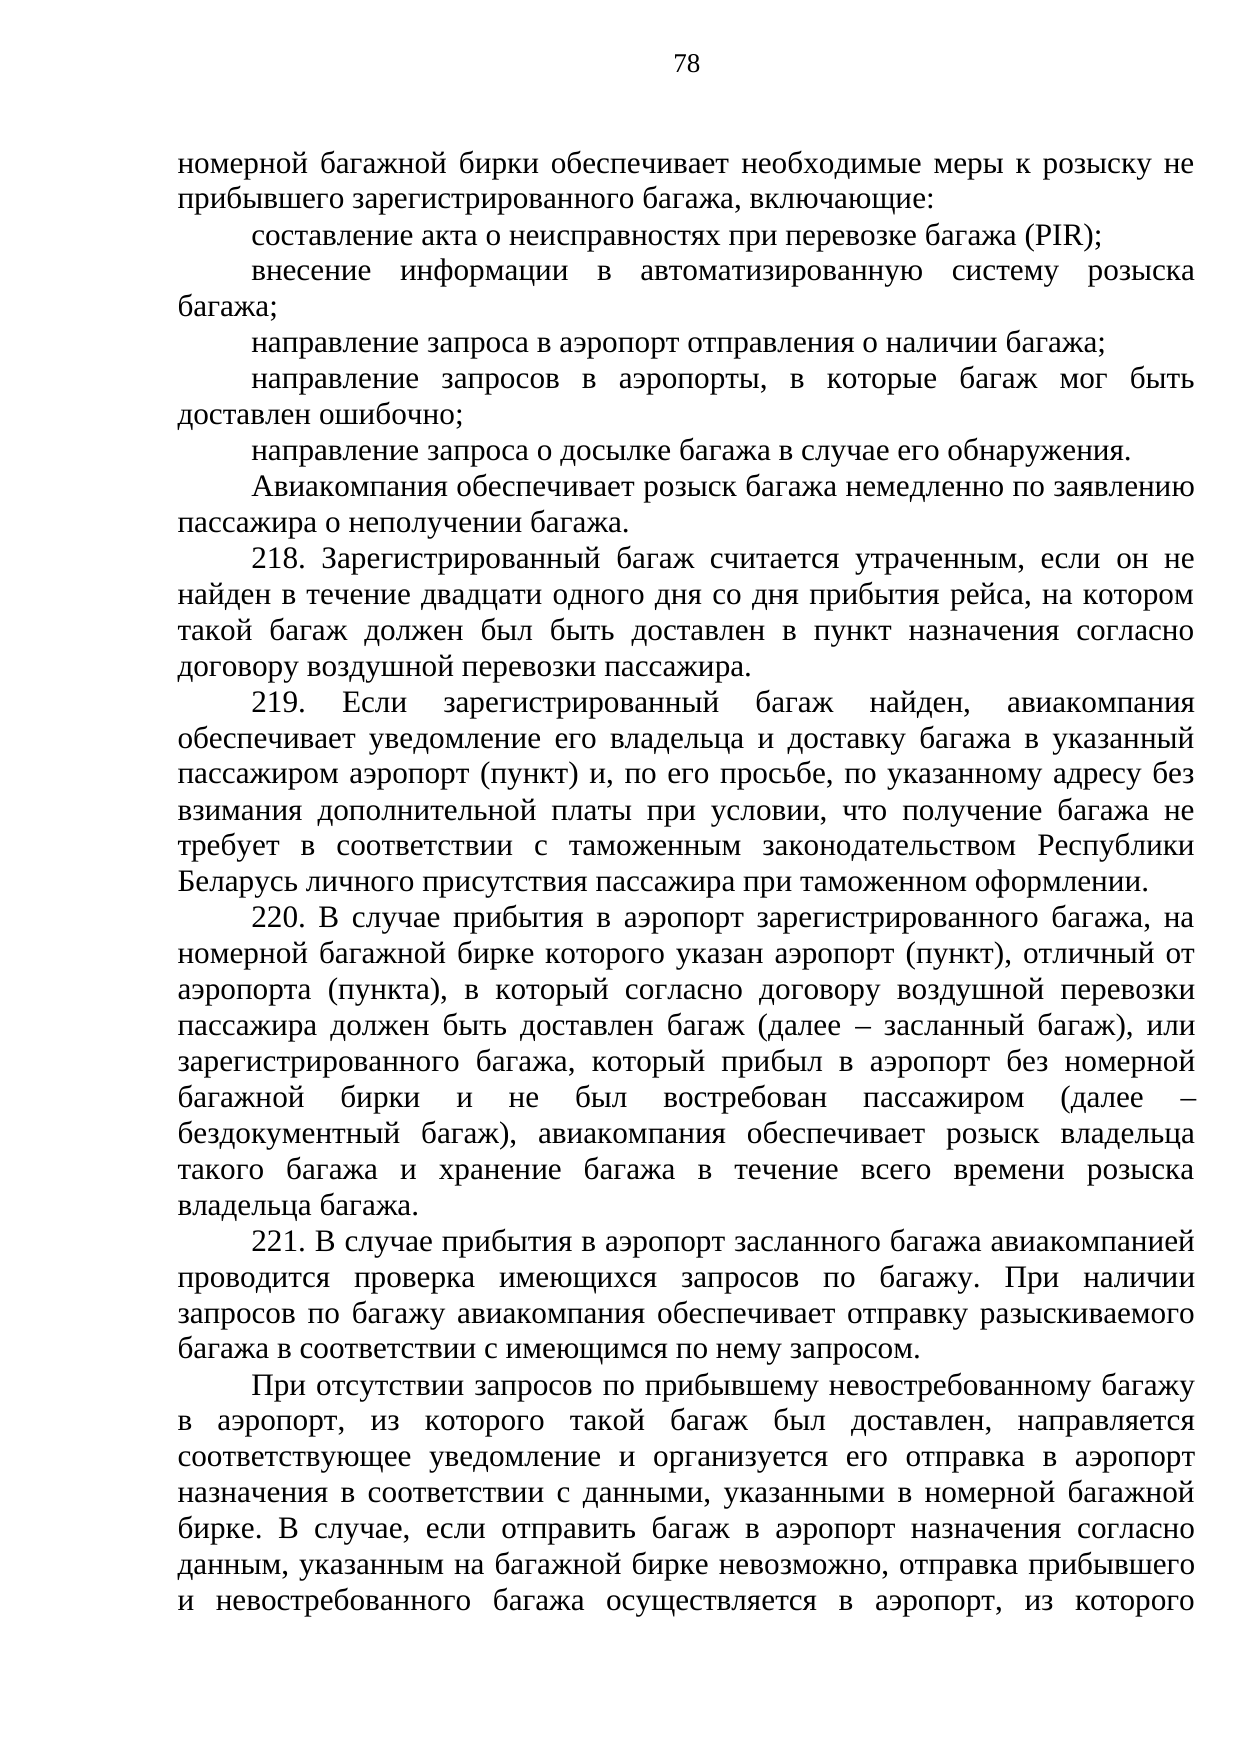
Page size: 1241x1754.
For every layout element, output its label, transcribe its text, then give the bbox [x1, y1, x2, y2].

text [177, 144, 1196, 216]
text направление запроса о досылке багажа в случае его обнаружения. [177, 431, 1196, 467]
text 219. Если зарегистрированный багаж найден, авиакомпания обеспечивает уведомление его владельца и доставку багажа в указанный пассажиром аэропорт (пункт) и, по его просьбе, по указанному адресу без взимания дополнительной платы при условии, что получение багажа не требует в соответствии с таможенным законодательством Республики Беларусь личного присутствия пассажира при таможенном оформлении. [177, 683, 1196, 898]
text направление запросов в аэропорты, в которые багаж мог быть доставлен ошибочно; [177, 359, 1196, 431]
text 221. В случае прибытия в аэропорт засланного багажа авиакомпанией проводится проверка имеющихся запросов по багажу. При наличии запросов по багажу авиакомпания обеспечивает отправку разыскиваемого багажа в соответствии с имеющимся по нему запросом. [177, 1222, 1196, 1366]
text направление запроса в аэропорт отправления о наличии багажа; [177, 323, 1196, 359]
text внесение информации в автоматизированную систему розыска багажа; [177, 252, 1196, 323]
text Авиакомпания обеспечивает розыск багажа немедленно по заявлению пассажира о неполучении багажа. [177, 467, 1196, 539]
text составление акта о неисправностях при перевозке багажа (PIR); [177, 216, 1196, 252]
text 220. В случае прибытия в аэропорт зарегистрированного багажа, на номерной багажной бирке которого указан аэропорт (пункт), отличный от аэропорта (пункта), в который согласно договору воздушной перевозки пассажира должен быть доставлен багаж (далее – засланный багаж), или зарегистрированного багажа, который прибыл в аэропорт без номерной багажной бирки и не был востребован пассажиром (далее – бездокументный багаж), авиакомпания обеспечивает розыск владельца такого багажа и хранение багажа в течение всего времени розыска владельца багажа. [177, 898, 1196, 1222]
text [177, 1366, 1196, 1617]
text 218. Зарегистрированный багаж считается утраченным, если он не найден в течение двадцати одного дня со дня прибытия рейса, на котором такой багаж должен был быть доставлен в пункт назначения согласно договору воздушной перевозки пассажира. [177, 539, 1196, 683]
